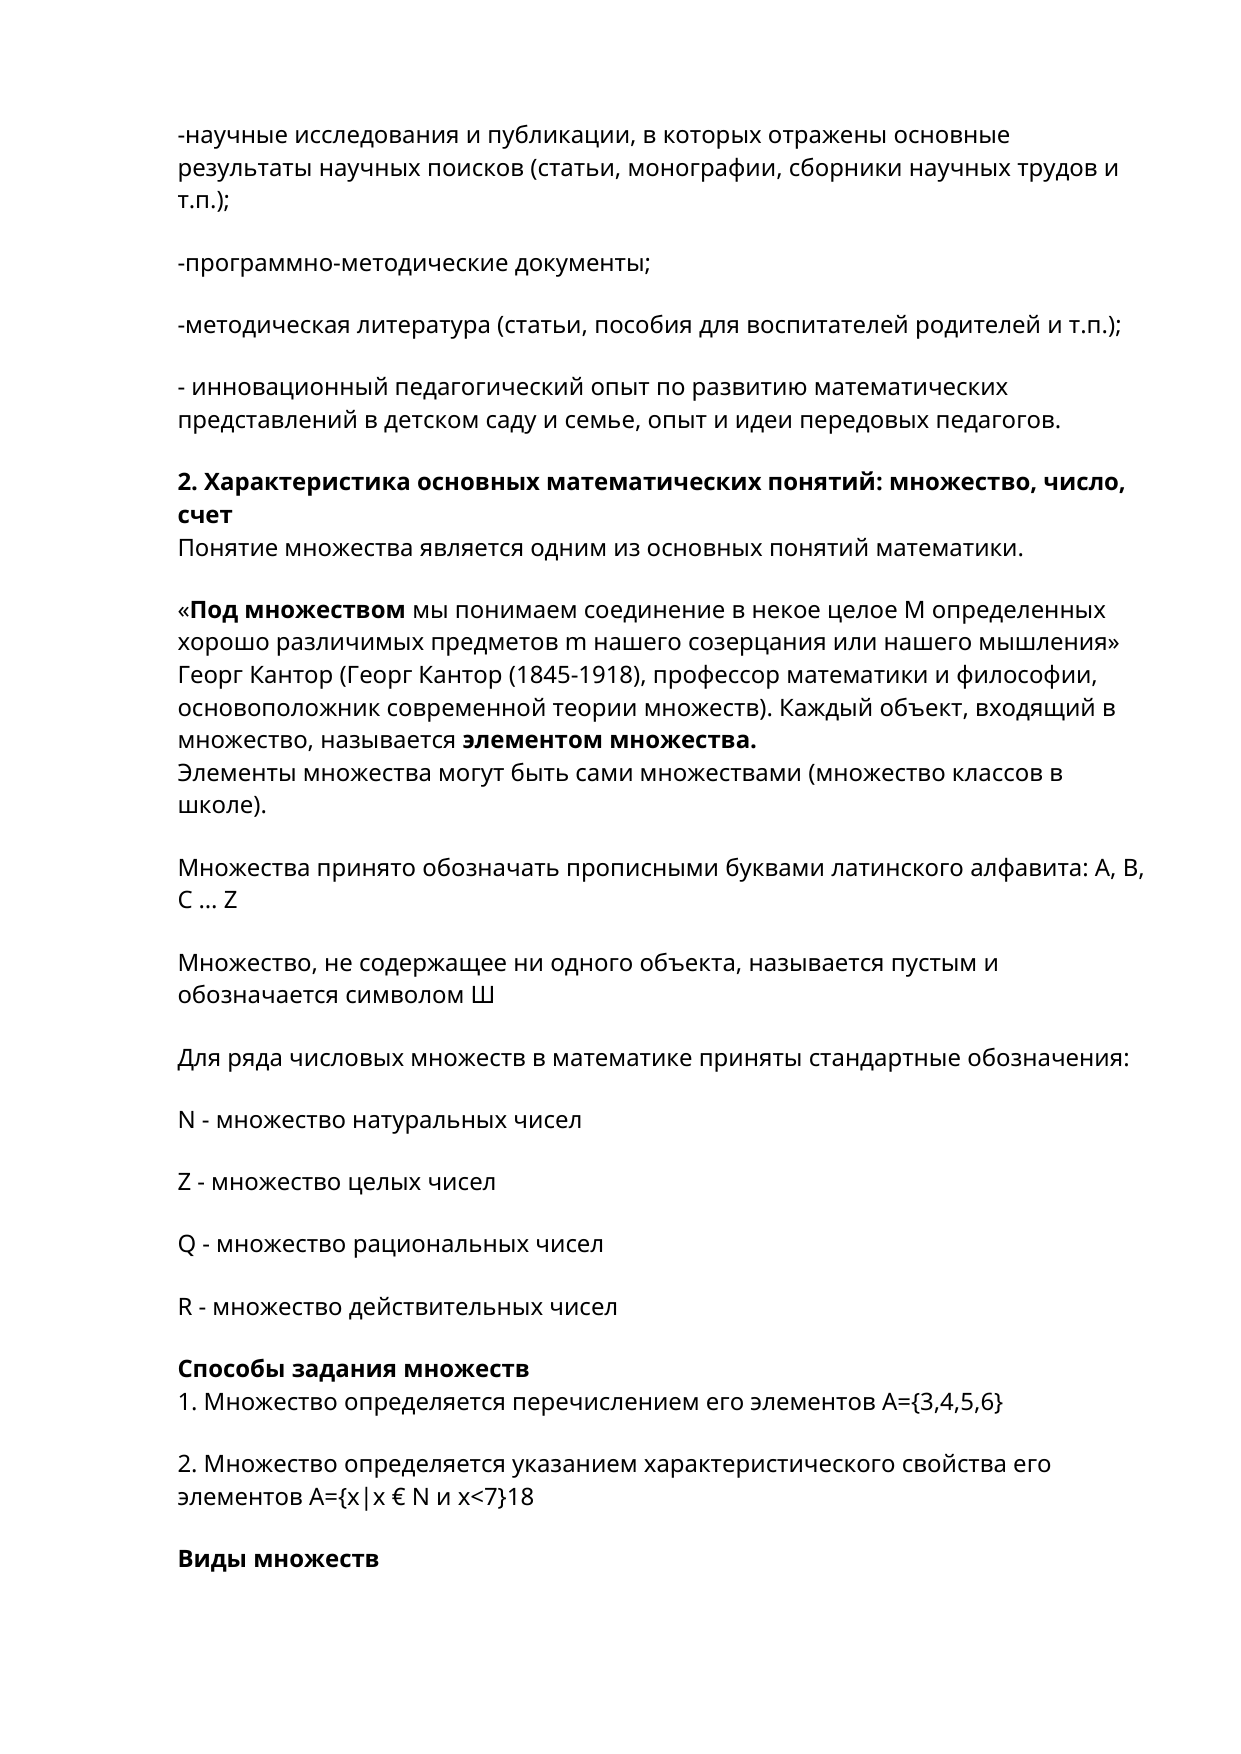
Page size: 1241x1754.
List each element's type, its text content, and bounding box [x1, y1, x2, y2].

text «Под множеством мы понимаем соединение в некое целое М определенных хорошо различимых предметов m нашего созерцания или нашего мышления» Георг Кантор (Георг Кантор (1845-1918), профессор математики и философии, основоположник современной теории множеств). Каждый объект, входящий в множество, называется элементом множества. [177, 593, 1152, 756]
text Множество, не содержащее ни одного объекта, называется пустым и обозначается символом Ш [177, 945, 1152, 1011]
text Понятие множества является одним из основных понятий математики. [177, 530, 1152, 563]
text -методическая литература (статьи, пособия для воспитателей родителей и т.п.); [177, 308, 1152, 341]
text N - множество натуральных чисел [177, 1103, 1152, 1135]
text Виды множеств [177, 1542, 1152, 1574]
text -программно-методические документы; [177, 246, 1152, 278]
text - инновационный педагогический опыт по развитию математических представлений в детском саду и семье, опыт и идеи передовых педагогов. [177, 370, 1152, 435]
text Элементы множества могут быть сами множествами (множество классов в школе). [177, 756, 1152, 821]
text 2. Множество определяется указанием характеристического свойства его элементов А={x|x € N и x<7}18 [177, 1447, 1152, 1512]
text 1. Множество определяется перечислением его элементов А={3,4,5,6} [177, 1384, 1152, 1417]
text 2. Характеристика основных математических понятий: множество, число, счет [177, 465, 1152, 530]
text R - множество действительных чисел [177, 1289, 1152, 1322]
text Z - множество целых чисел [177, 1165, 1152, 1197]
text -научные исследования и публикации, в которых отражены основные результаты научных поисков (статьи, монографии, сборники научных трудов и т.п.); [177, 118, 1152, 216]
text Способы задания множеств [177, 1352, 1152, 1384]
text Множества принято обозначать прописными буквами латинского алфавита: A, B, C … Z [177, 851, 1152, 916]
text Q - множество рациональных чисел [177, 1227, 1152, 1260]
text Для ряда числовых множеств в математике приняты стандартные обозначения: [177, 1040, 1152, 1073]
